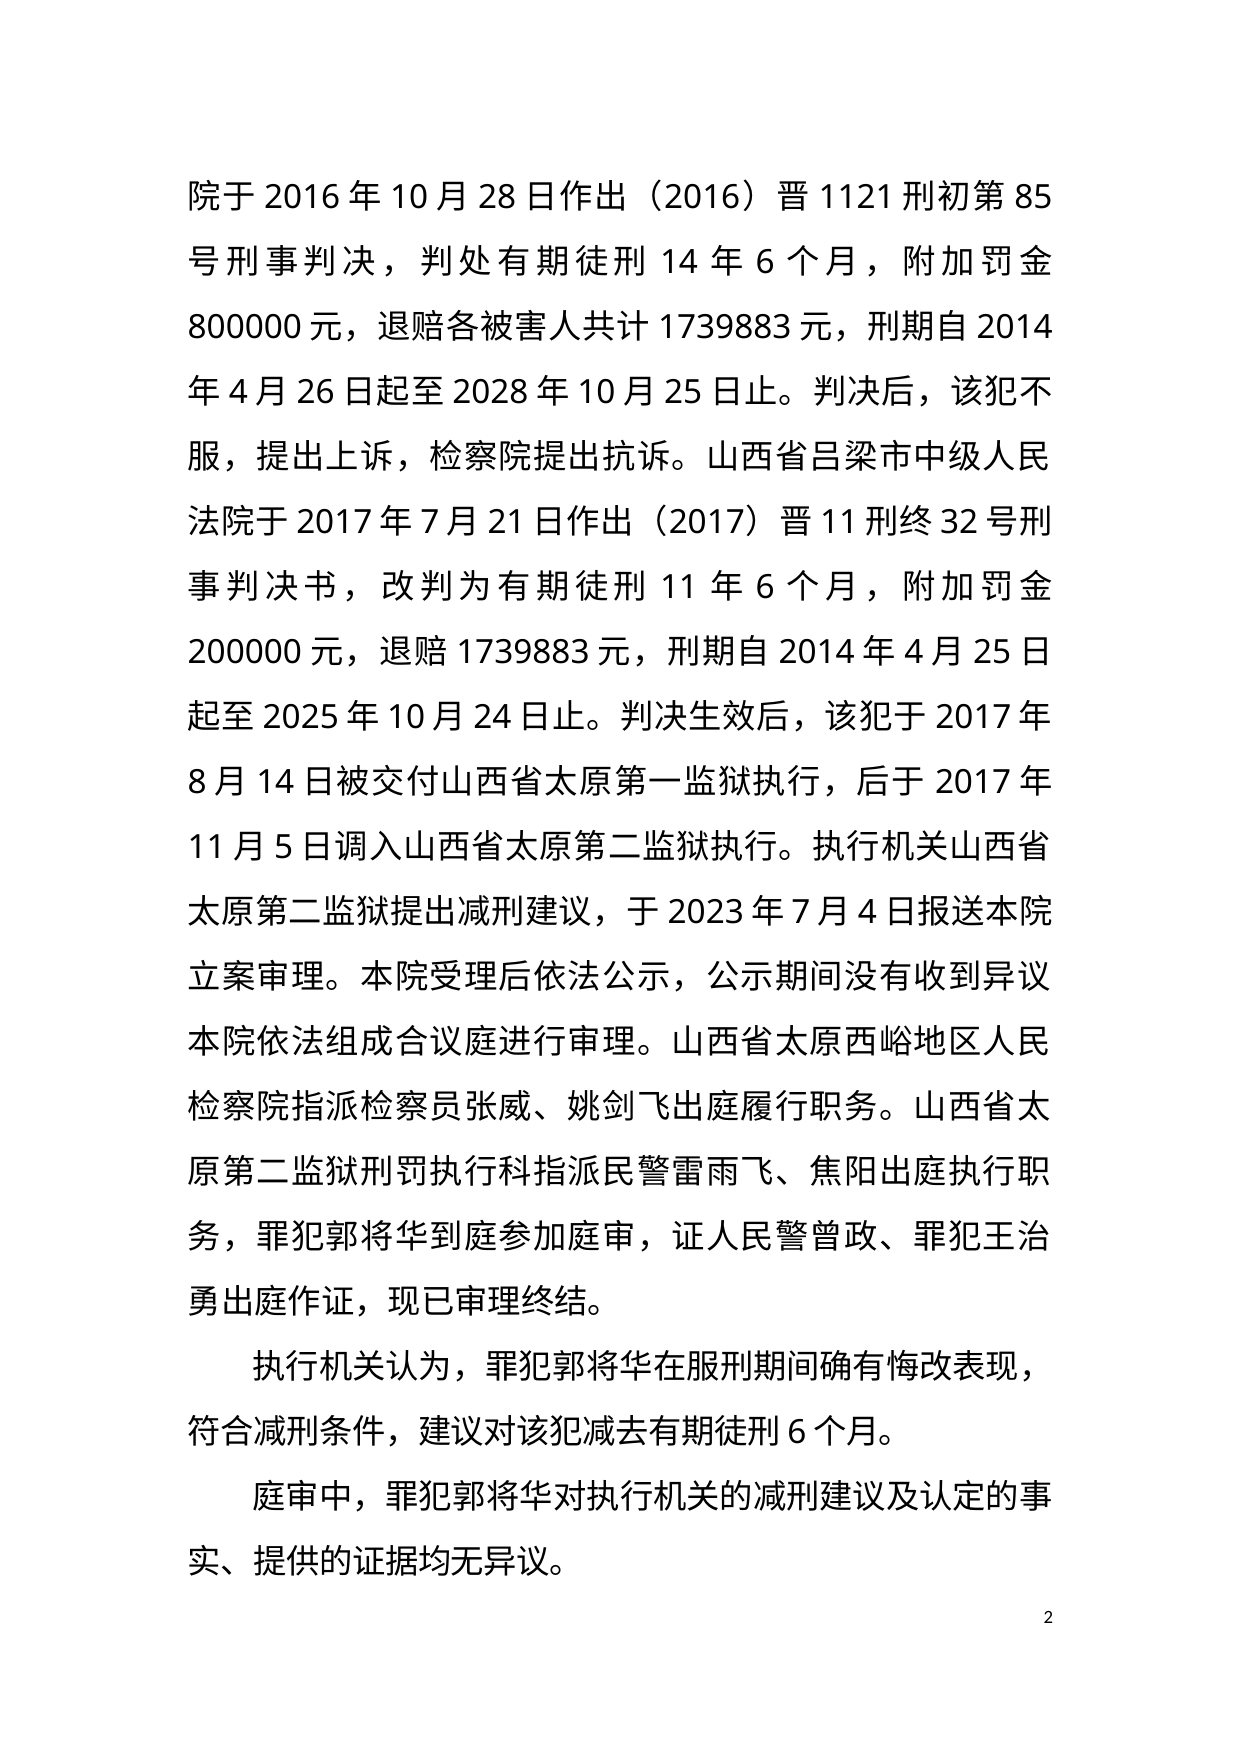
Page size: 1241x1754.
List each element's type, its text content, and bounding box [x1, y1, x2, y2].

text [187, 162, 1053, 1332]
text 庭审中，罪犯郭将华对执行机关的减刑建议及认定的事实、提供的证据均无异议。 [187, 1462, 1053, 1592]
text 执行机关认为，罪犯郭将华在服刑期间确有悔改表现，符合减刑条件，建议对该犯减去有期徒刑6个月。 [187, 1332, 1053, 1462]
